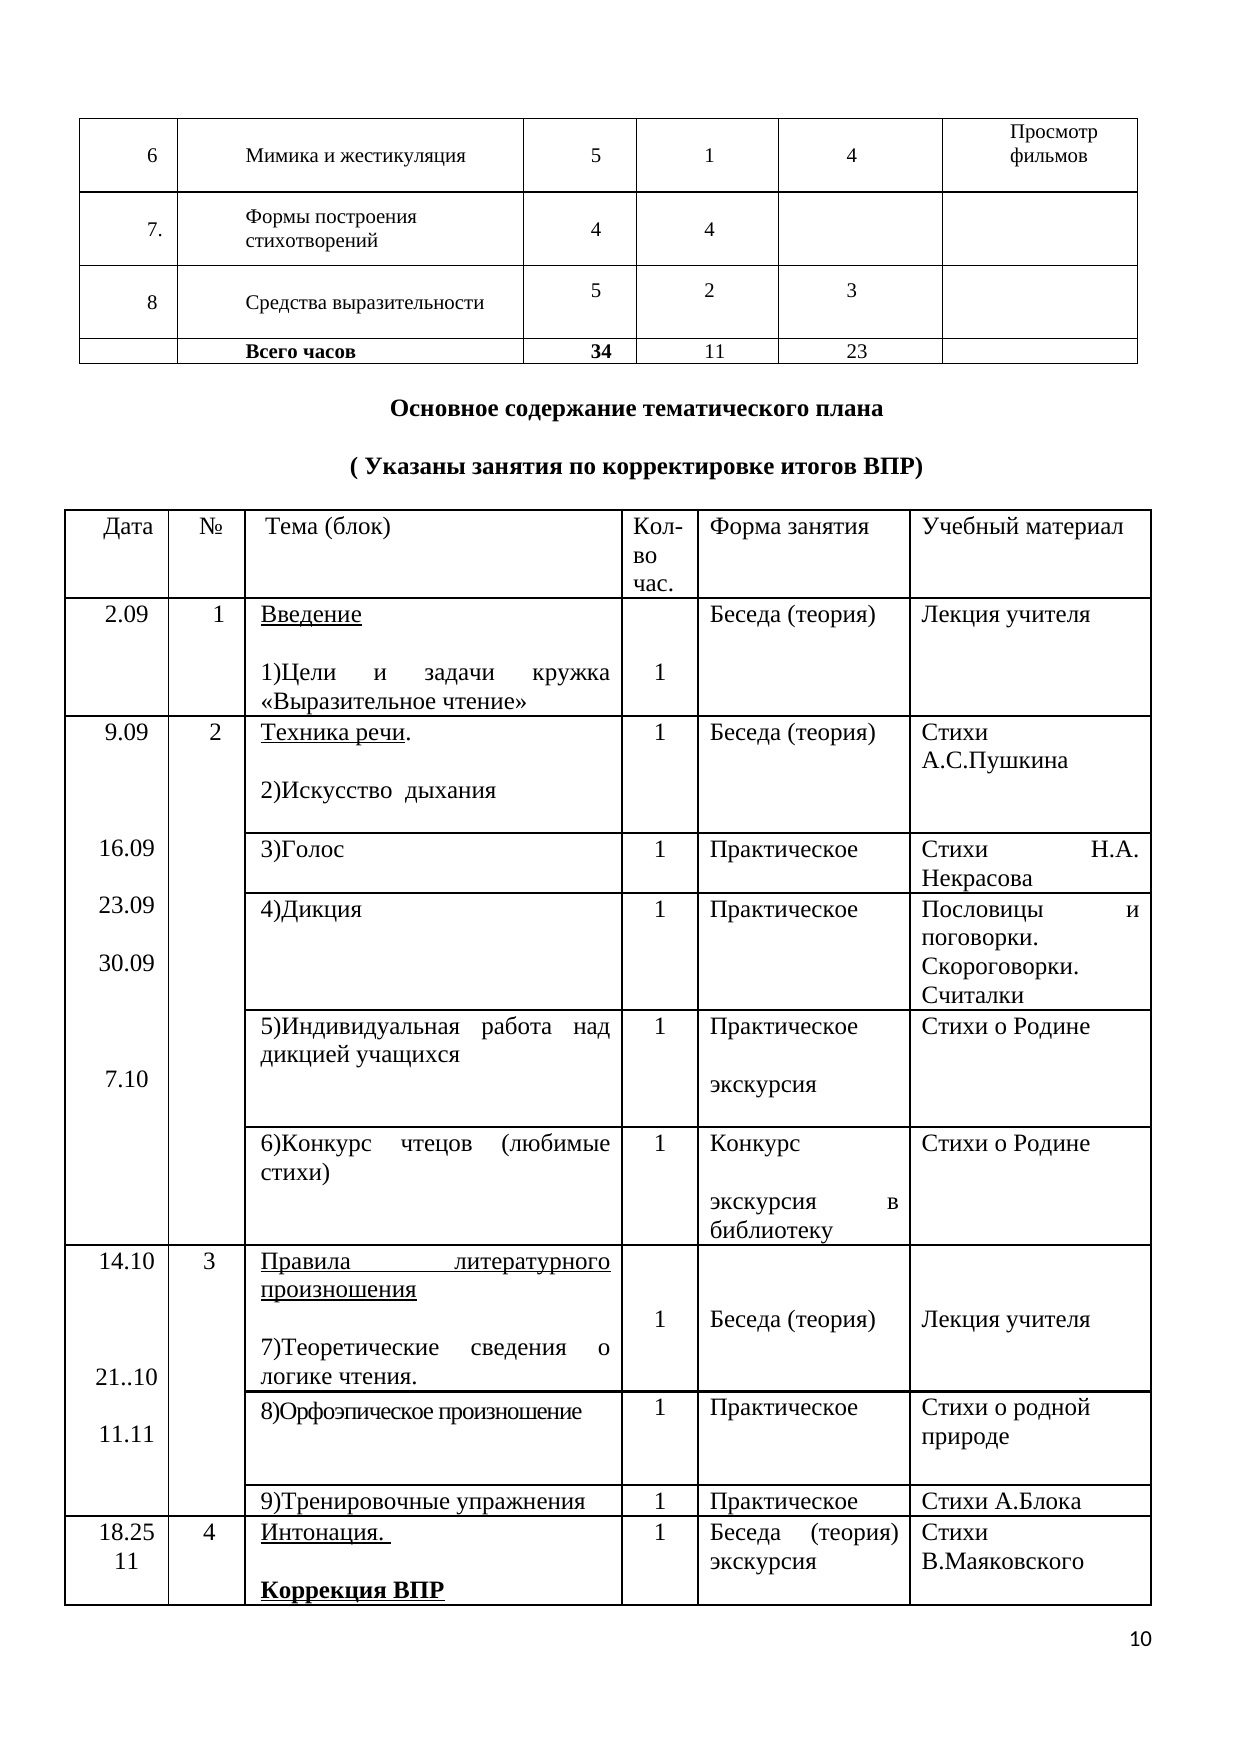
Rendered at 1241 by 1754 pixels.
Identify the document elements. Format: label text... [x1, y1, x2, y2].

table_cell [943, 193, 1137, 264]
table_cell 5 [524, 119, 636, 191]
table_header Дата [66, 511, 168, 597]
table_cell Стихи о родной природе [911, 1393, 1150, 1484]
table_cell [943, 266, 1137, 338]
table_cell Практическое экскурсия [699, 1011, 909, 1126]
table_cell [699, 1517, 909, 1604]
table_cell 5 [524, 266, 636, 338]
table_cell 8)Орфоэпическое произношение [246, 1393, 621, 1484]
table_cell 3 [779, 266, 942, 338]
table_cell Средства выразительности [178, 266, 523, 338]
table_cell 1 [623, 1128, 697, 1244]
table_cell Практическое [699, 894, 909, 1009]
table_header Учебный материал [911, 511, 1150, 597]
table_header № [169, 511, 244, 597]
text ( Указаны занятия по корректировке итогов ВПР) [121, 451, 1152, 480]
table_cell 1 [623, 1246, 697, 1390]
table_cell Конкурс экскурсия в библиотеку [699, 1128, 909, 1244]
table_cell 1 [623, 1486, 697, 1515]
table_cell Пословицы и поговорки. Скороговорки. Считалки [911, 894, 1150, 1009]
table_cell 1 [169, 599, 244, 715]
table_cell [66, 1517, 168, 1604]
table_cell 3 [169, 1246, 244, 1515]
table_cell 1 [623, 599, 697, 715]
table_cell 14.10 21..10 11.11 [66, 1246, 168, 1515]
table_cell 34 [524, 339, 636, 363]
table_cell 9)Тренировочные упражнения [246, 1486, 621, 1515]
table_cell 7. [80, 193, 177, 264]
table_cell 4 [779, 119, 942, 191]
table_cell Стихи В.Маяковского [911, 1517, 1150, 1604]
table_cell 3)Голос [246, 834, 621, 892]
table_cell Правила литературного произношения 7)Теоретические сведения о логике чтения. [246, 1246, 621, 1390]
table_cell 1 [637, 119, 778, 191]
text Основное содержание тематического плана [121, 393, 1152, 422]
table_cell 1 [623, 894, 697, 1009]
table_cell 9.09 16.09 23.09 30.09 7.10 [66, 717, 168, 1244]
table_cell Введение 1)Цели и задачи кружка «Выразительное чтение» [246, 599, 621, 715]
table_header Форма занятия [699, 511, 909, 597]
table_cell 1 [623, 1393, 697, 1484]
table_cell Стихи о Родине [911, 1128, 1150, 1244]
table_cell Практическое [699, 1486, 909, 1515]
table_cell Лекция учителя [911, 599, 1150, 715]
table_cell 2 [169, 717, 244, 1244]
table_cell 6 [80, 119, 177, 191]
table_cell Формы построения стихотворений [178, 193, 523, 264]
table_cell Практическое [699, 1393, 909, 1484]
table_cell 4 [637, 193, 778, 264]
table_cell 4 [524, 193, 636, 264]
table_cell Лекция учителя [911, 1246, 1150, 1390]
table_cell [779, 193, 942, 264]
table_header Тема (блок) [246, 511, 621, 597]
table_cell 2.09 [66, 599, 168, 715]
table_cell Беседа (теория) [699, 599, 909, 715]
table_cell 1 [623, 834, 697, 892]
table_cell 4)Дикция [246, 894, 621, 1009]
table_cell 1 [623, 1011, 697, 1126]
table_cell [943, 339, 1137, 363]
table_cell 11 [637, 339, 778, 363]
table_cell 8 [80, 266, 177, 338]
table_cell 1 [623, 1517, 697, 1604]
table_cell Беседа (теория) [699, 717, 909, 832]
table_cell 6)Конкурс чтецов (любимые стихи) [246, 1128, 621, 1244]
table_cell [80, 339, 177, 363]
table_header Кол-во час. [623, 511, 697, 597]
table_cell Просмотр фильмов [943, 119, 1137, 191]
table_cell 2 [637, 266, 778, 338]
table_cell Беседа (теория) [699, 1246, 909, 1390]
table_cell Стихи о Родине [911, 1011, 1150, 1126]
table_cell Техника речи. 2)Искусство дыхания [246, 717, 621, 832]
table_cell Стихи Н.А. Некрасова [911, 834, 1150, 892]
table_cell Практическое [699, 834, 909, 892]
table_cell Стихи А.С.Пушкина [911, 717, 1150, 832]
table_cell 23 [779, 339, 942, 363]
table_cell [246, 1517, 621, 1604]
table_cell Всего часов [178, 339, 523, 363]
table_cell 1 [623, 717, 697, 832]
table_cell Мимика и жестикуляция [178, 119, 523, 191]
table_cell 4 [169, 1517, 244, 1604]
table_cell 5)Индивидуальная работа над дикцией учащихся [246, 1011, 621, 1126]
table_cell Стихи А.Блока [911, 1486, 1150, 1515]
